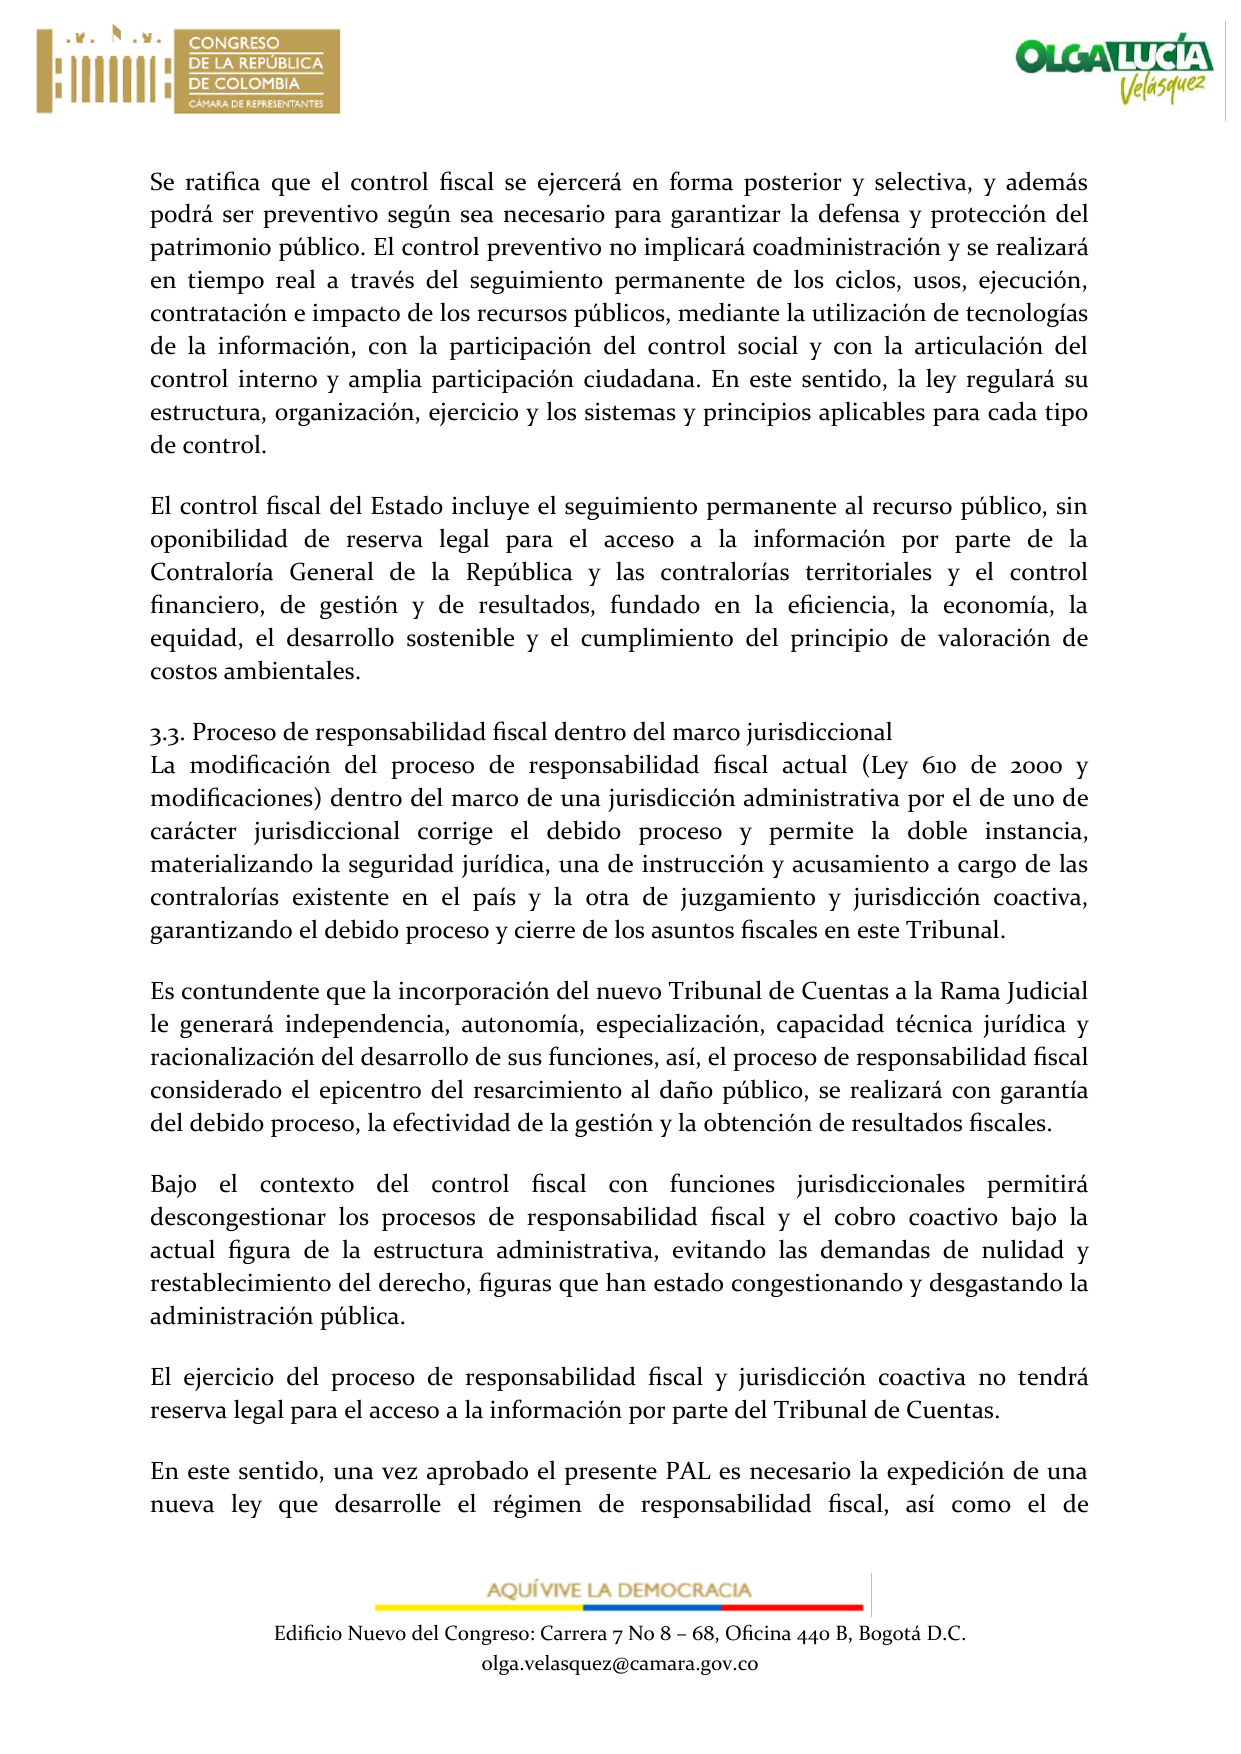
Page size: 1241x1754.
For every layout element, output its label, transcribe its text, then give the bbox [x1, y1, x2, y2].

text 3.3. Proceso de responsabilidad fiscal dentro del marco jurisdiccional [150, 716, 1090, 747]
text Es contundente que la incorporación del nuevo Tribunal de Cuentas a la Rama Judicial le generará independencia, autonomía, especialización, capacidad técnica jurídica y racionalización del desarrollo de sus funciones, así, el proceso de responsabilidad fiscal considerado el epicentro del resarcimiento al daño público, se realizará con garantía del debido proceso, la efectividad de la gestión y la obtención de resultados fiscales. [150, 975, 1090, 1137]
picture [28, 18, 350, 124]
text El ejercicio del proceso de responsabilidad fiscal y jurisdicción coactiva no tendrá reserva legal para el acceso a la información por parte del Tribunal de Cuentas. [150, 1361, 1090, 1424]
text La modificación del proceso de responsabilidad fiscal actual (Ley 610 de 2000 y modificaciones) dentro del marco de una jurisdicción administrativa por el de uno de carácter jurisdiccional corrige el debido proceso y permite la doble instancia, materializando la seguridad jurídica, una de instrucción y acusamiento a cargo de las contralorías existente en el país y la otra de juzgamiento y jurisdicción coactiva, garantizando el debido proceso y cierre de los asuntos fiscales en este Tribunal. [150, 749, 1090, 944]
text El control fiscal del Estado incluye el seguimiento permanente al recurso público, sin oponibilidad de reserva legal para el acceso a la información por parte de la Contraloría General de la República y las contralorías territoriales y el control financiero, de gestión y de resultados, fundado en la eficiencia, la economía, la equidad, el desarrollo sostenible y el cumplimiento del principio de valoración de costos ambientales. [150, 490, 1090, 685]
picture [368, 1573, 872, 1617]
picture [1011, 21, 1226, 121]
text Se ratifica que el control fiscal se ejercerá en forma posterior y selectiva, y además podrá ser preventivo según sea necesario para garantizar la defensa y protección del patrimonio público. El control preventivo no implicará coadministración y se realizará en tiempo real a través del seguimiento permanente de los ciclos, usos, ejecución, contratación e impacto de los recursos públicos, mediante la utilización de tecnologías de la información, con la participación del control social y con la articulación del control interno y amplia participación ciudadana. En este sentido, la ley regulará su estructura, organización, ejercicio y los sistemas y principios aplicables para cada tipo de control. [150, 166, 1090, 459]
text Bajo el contexto del control fiscal con funciones jurisdiccionales permitirá descongestionar los procesos de responsabilidad fiscal y el cobro coactivo bajo la actual figura de la estructura administrativa, evitando las demandas de nulidad y restablecimiento del derecho, figuras que han estado congestionando y desgastando la administración pública. [150, 1168, 1090, 1330]
